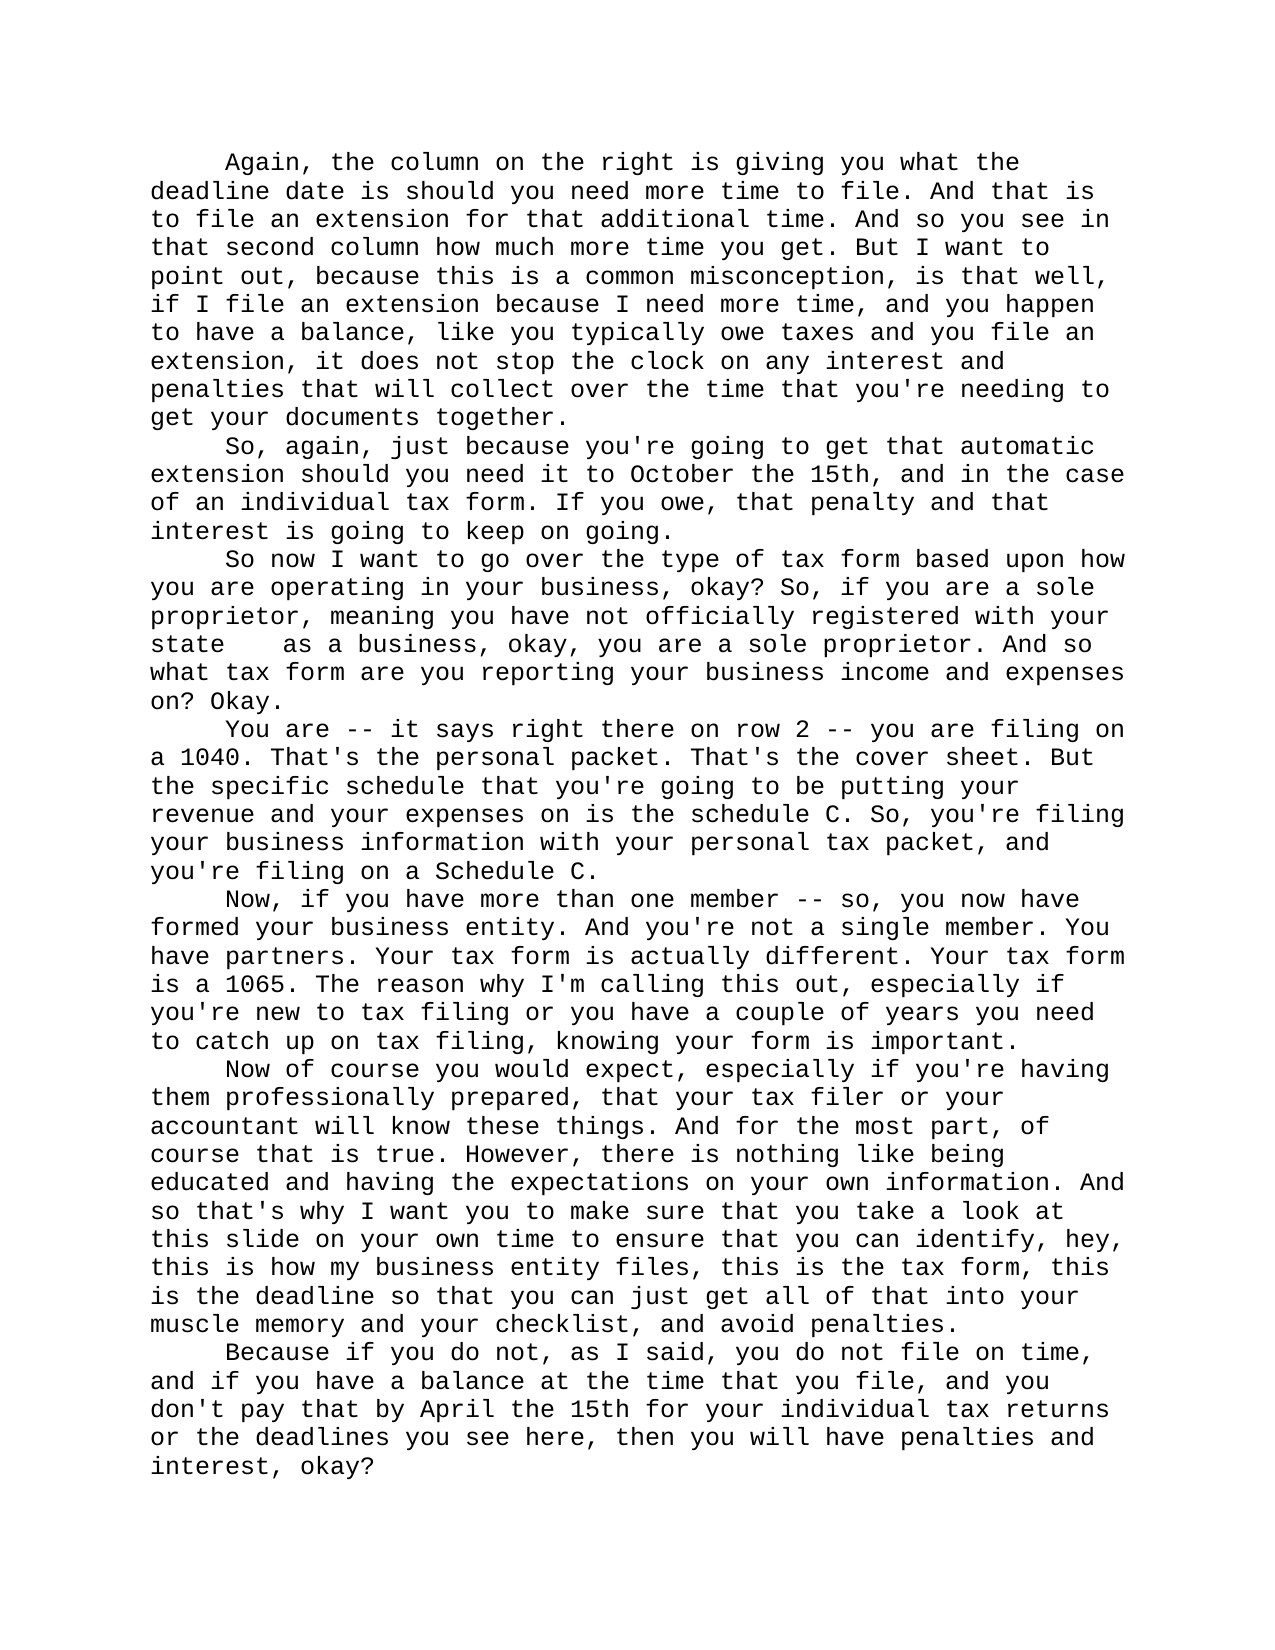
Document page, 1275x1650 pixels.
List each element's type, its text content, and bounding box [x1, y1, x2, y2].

text You are -- it says right there on row 2 -- you are filing on a 1040. That's the personal packet. That's the cover sheet. But the specific schedule that you're going to be putting your revenue and your expenses on is the schedule C. So, you're filing your business information with your personal tax packet, and you're filing on a Schedule C. [150, 717, 1125, 887]
text So, again, just because you're going to get that automatic extension should you need it to October the 15th, and in the case of an individual tax form. If you owe, that penalty and that interest is going to keep on going. [150, 433, 1125, 547]
text Because if you do not, as I said, you do not file on time, and if you have a balance at the time that you file, and you don't pay that by April the 15th for your individual tax returns or the deadlines you see here, then you will have penalties and interest, okay? [150, 1340, 1125, 1482]
text So now I want to go over the type of tax form based upon how you are operating in your business, okay? So, if you are a sole proprietor, meaning you have not officially registered with your state as a business, okay, you are a sole proprietor. And so what tax form are you reporting your business income and expenses on? Okay. [150, 547, 1125, 717]
text Again, the column on the right is giving you what the deadline date is should you need more time to file. And that is to file an extension for that additional time. And so you see in that second column how much more time you get. But I want to point out, because this is a common misconception, is that well, if I file an extension because I need more time, and you happen to have a balance, like you typically owe taxes and you file an extension, it does not stop the clock on any interest and penalties that will collect over the time that you're needing to get your documents together. [150, 150, 1125, 433]
text Now of course you would expect, especially if you're having them professionally prepared, that your tax filer or your accountant will know these things. And for the most part, of course that is true. However, there is nothing like being educated and having the expectations on your own information. And so that's why I want you to make sure that you take a look at this slide on your own time to ensure that you can identify, hey, this is how my business entity files, this is the tax form, this is the deadline so that you can just get all of that into your muscle memory and your checklist, and avoid penalties. [150, 1057, 1125, 1340]
text Now, if you have more than one member -- so, you now have formed your business entity. And you're not a single member. You have partners. Your tax form is actually different. Your tax form is a 1065. The reason why I'm calling this out, especially if you're new to tax filing or you have a couple of years you need to catch up on tax filing, knowing your form is important. [150, 887, 1125, 1057]
